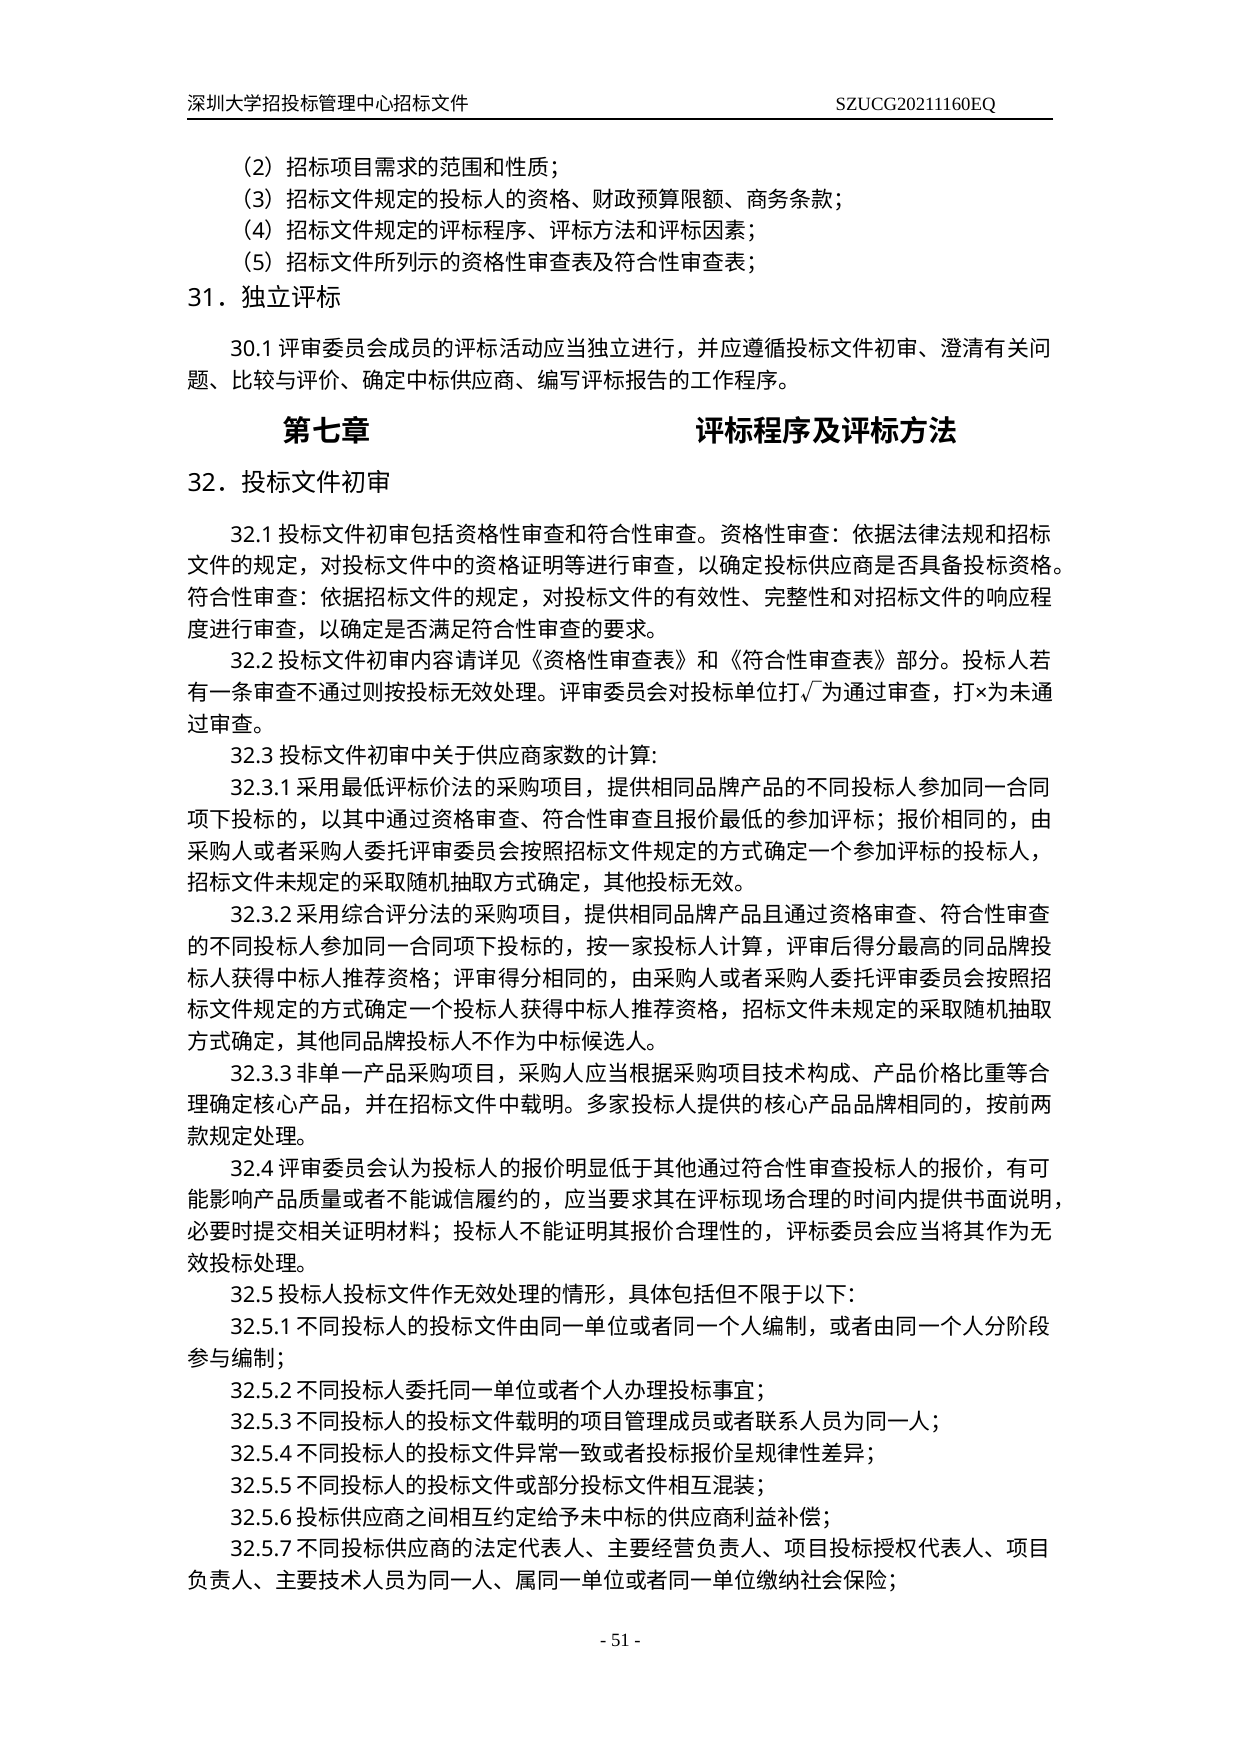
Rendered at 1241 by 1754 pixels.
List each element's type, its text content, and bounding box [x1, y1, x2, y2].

text 32.5.3不同投标人的投标文件载明的项目管理成员或者联系人员为同一人； [187, 1404, 1053, 1436]
text 32.3.2采用综合评分法的采购项目，提供相同品牌产品且通过资格审查、符合性审查的不同投标人参加同一合同项下投标的，按一家投标人计算，评审后得分最高的同品牌投标人获得中标人推荐资格；评审得分相同的，由采购人或者采购人委托评审委员会按照招标文件规定的方式确定一个投标人获得中标人推荐资格，招标文件未规定的采取随机抽取方式确定，其他同品牌投标人不作为中标候选人。 [187, 897, 1053, 1056]
text 32．投标文件初审 [187, 462, 1053, 498]
text 30.1评审委员会成员的评标活动应当独立进行，并应遵循投标文件初审、澄清有关问题、比较与评价、确定中标供应商、编写评标报告的工作程序。 [187, 331, 1053, 395]
text 32.2投标文件初审内容请详见《资格性审查表》和《符合性审查表》部分。投标人若有一条审查不通过则按投标无效处理。评审委员会对投标单位打√为通过审查，打×为未通过审查。 [187, 643, 1053, 738]
list 评标程序及评标方法 [187, 407, 1053, 450]
text 32.5.2不同投标人委托同一单位或者个人办理投标事宜； [187, 1373, 1053, 1404]
text （5）招标文件所列示的资格性审查表及符合性审查表； [187, 245, 1053, 277]
text 32.5.4不同投标人的投标文件异常一致或者投标报价呈规律性差异； [187, 1436, 1053, 1468]
text 31．独立评标 [187, 277, 1053, 313]
text 32.3.3非单一产品采购项目，采购人应当根据采购项目技术构成、产品价格比重等合理确定核心产品，并在招标文件中载明。多家投标人提供的核心产品品牌相同的，按前两款规定处理。 [187, 1056, 1053, 1151]
text 32.5.7不同投标供应商的法定代表人、主要经营负责人、项目投标授权代表人、项目负责人、主要技术人员为同一人、属同一单位或者同一单位缴纳社会保险； [187, 1531, 1053, 1595]
text 32.5.1不同投标人的投标文件由同一单位或者同一个人编制，或者由同一个人分阶段参与编制； [187, 1309, 1053, 1373]
text 32.3 投标文件初审中关于供应商家数的计算: [187, 738, 1053, 770]
text 32.1投标文件初审包括资格性审查和符合性审查。资格性审查：依据法律法规和招标文件的规定，对投标文件中的资格证明等进行审查，以确定投标供应商是否具备投标资格。符合性审查：依据招标文件的规定，对投标文件的有效性、完整性和对招标文件的响应程度进行审查，以确定是否满足符合性审查的要求。 [187, 517, 1053, 643]
text （3）招标文件规定的投标人的资格、财政预算限额、商务条款； [187, 182, 1053, 213]
text 32.3.1采用最低评标价法的采购项目，提供相同品牌产品的不同投标人参加同一合同项下投标的，以其中通过资格审查、符合性审查且报价最低的参加评标；报价相同的，由采购人或者采购人委托评审委员会按照招标文件规定的方式确定一个参加评标的投标人，招标文件未规定的采取随机抽取方式确定，其他投标无效。 [187, 770, 1053, 897]
text 32.5投标人投标文件作无效处理的情形，具体包括但不限于以下： [187, 1277, 1053, 1309]
text 32.4评审委员会认为投标人的报价明显低于其他通过符合性审查投标人的报价，有可能影响产品质量或者不能诚信履约的，应当要求其在评标现场合理的时间内提供书面说明，必要时提交相关证明材料；投标人不能证明其报价合理性的，评标委员会应当将其作为无效投标处理。 [187, 1151, 1053, 1277]
text （4）招标文件规定的评标程序、评标方法和评标因素； [187, 213, 1053, 245]
text 32.5.6投标供应商之间相互约定给予未中标的供应商利益补偿； [187, 1500, 1053, 1531]
text 32.5.5不同投标人的投标文件或部分投标文件相互混装； [187, 1468, 1053, 1500]
text （2）招标项目需求的范围和性质； [187, 150, 1053, 182]
